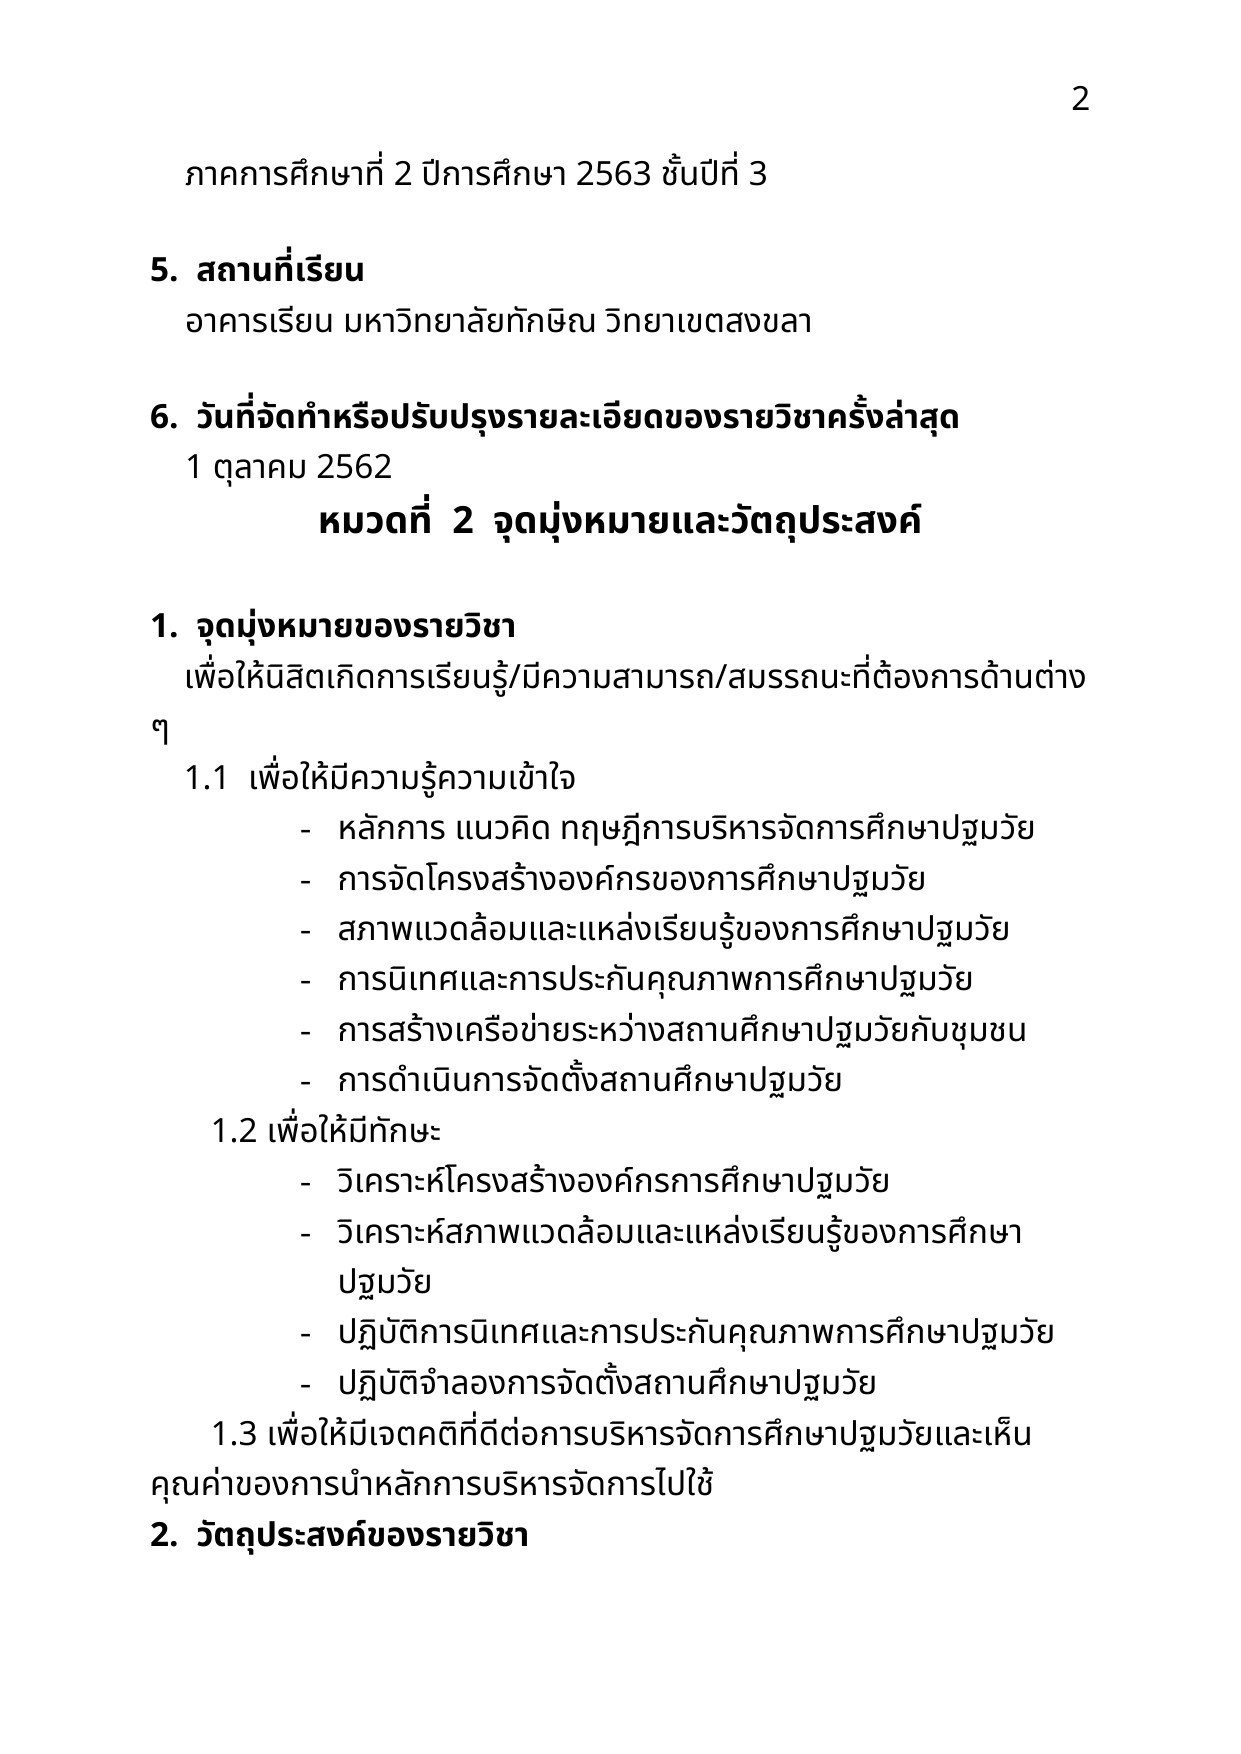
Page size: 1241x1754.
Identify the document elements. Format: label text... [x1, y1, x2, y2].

text 1.1 เพื่อให้มีความรู้ความเข้าใจ [150, 753, 1090, 804]
list สภาพแวดล้อมและแหล่งเรียนรู้ของการศึกษาปฐมวัย [300, 905, 1090, 955]
list การนิเทศและการประกันคุณภาพการศึกษาปฐมวัย [300, 955, 1090, 1006]
text 1.3 เพื่อให้มีเจตคติที่ดีต่อการบริหารจัดการศึกษาปฐมวัยและเห็นคุณค่าของการนำหลักการบริหารจัดการไปใช้ [150, 1409, 1090, 1510]
text 5. สถานที่เรียน [150, 246, 1090, 297]
text เพื่อให้นิสิตเกิดการเรียนรู้/มีความสามารถ/สมรรถนะที่ต้องการด้านต่าง ๆ [150, 652, 1090, 753]
text 1 ตุลาคม 2562 [150, 443, 1090, 494]
text หมวดที่ 2 จุดมุ่งหมายและวัตถุประสงค์ [150, 494, 1090, 551]
list หลักการ แนวคิด ทฤษฎีการบริหารจัดการศึกษาปฐมวัย [300, 804, 1090, 854]
text อาคารเรียน มหาวิทยาลัยทักษิณ วิทยาเขตสงขลา [150, 297, 1090, 347]
list การจัดโครงสร้างองค์กรของการศึกษาปฐมวัย [300, 854, 1090, 905]
list วิเคราะห์สภาพแวดล้อมและแหล่งเรียนรู้ของการศึกษาปฐมวัย [300, 1208, 1090, 1308]
list วิเคราะห์โครงสร้างองค์กรการศึกษาปฐมวัย [300, 1157, 1090, 1208]
list การดำเนินการจัดตั้งสถานศึกษาปฐมวัย [300, 1056, 1090, 1107]
list ปฏิบัติการนิเทศและการประกันคุณภาพการศึกษาปฐมวัย [300, 1308, 1090, 1359]
list การสร้างเครือข่ายระหว่างสถานศึกษาปฐมวัยกับชุมชน [300, 1006, 1090, 1056]
text 2. วัตถุประสงค์ของรายวิชา [150, 1510, 1090, 1561]
text 6. วันที่จัดทำหรือปรับปรุงรายละเอียดของรายวิชาครั้งล่าสุด [150, 392, 1090, 443]
text ภาคการศึกษาที่ 2 ปีการศึกษา 2563 ชั้นปีที่ 3 [150, 150, 1090, 201]
list ปฏิบัติจำลองการจัดตั้งสถานศึกษาปฐมวัย [300, 1359, 1090, 1409]
text 1.2 เพื่อให้มีทักษะ [150, 1107, 1090, 1157]
text 1. จุดมุ่งหมายของรายวิชา [150, 602, 1090, 652]
